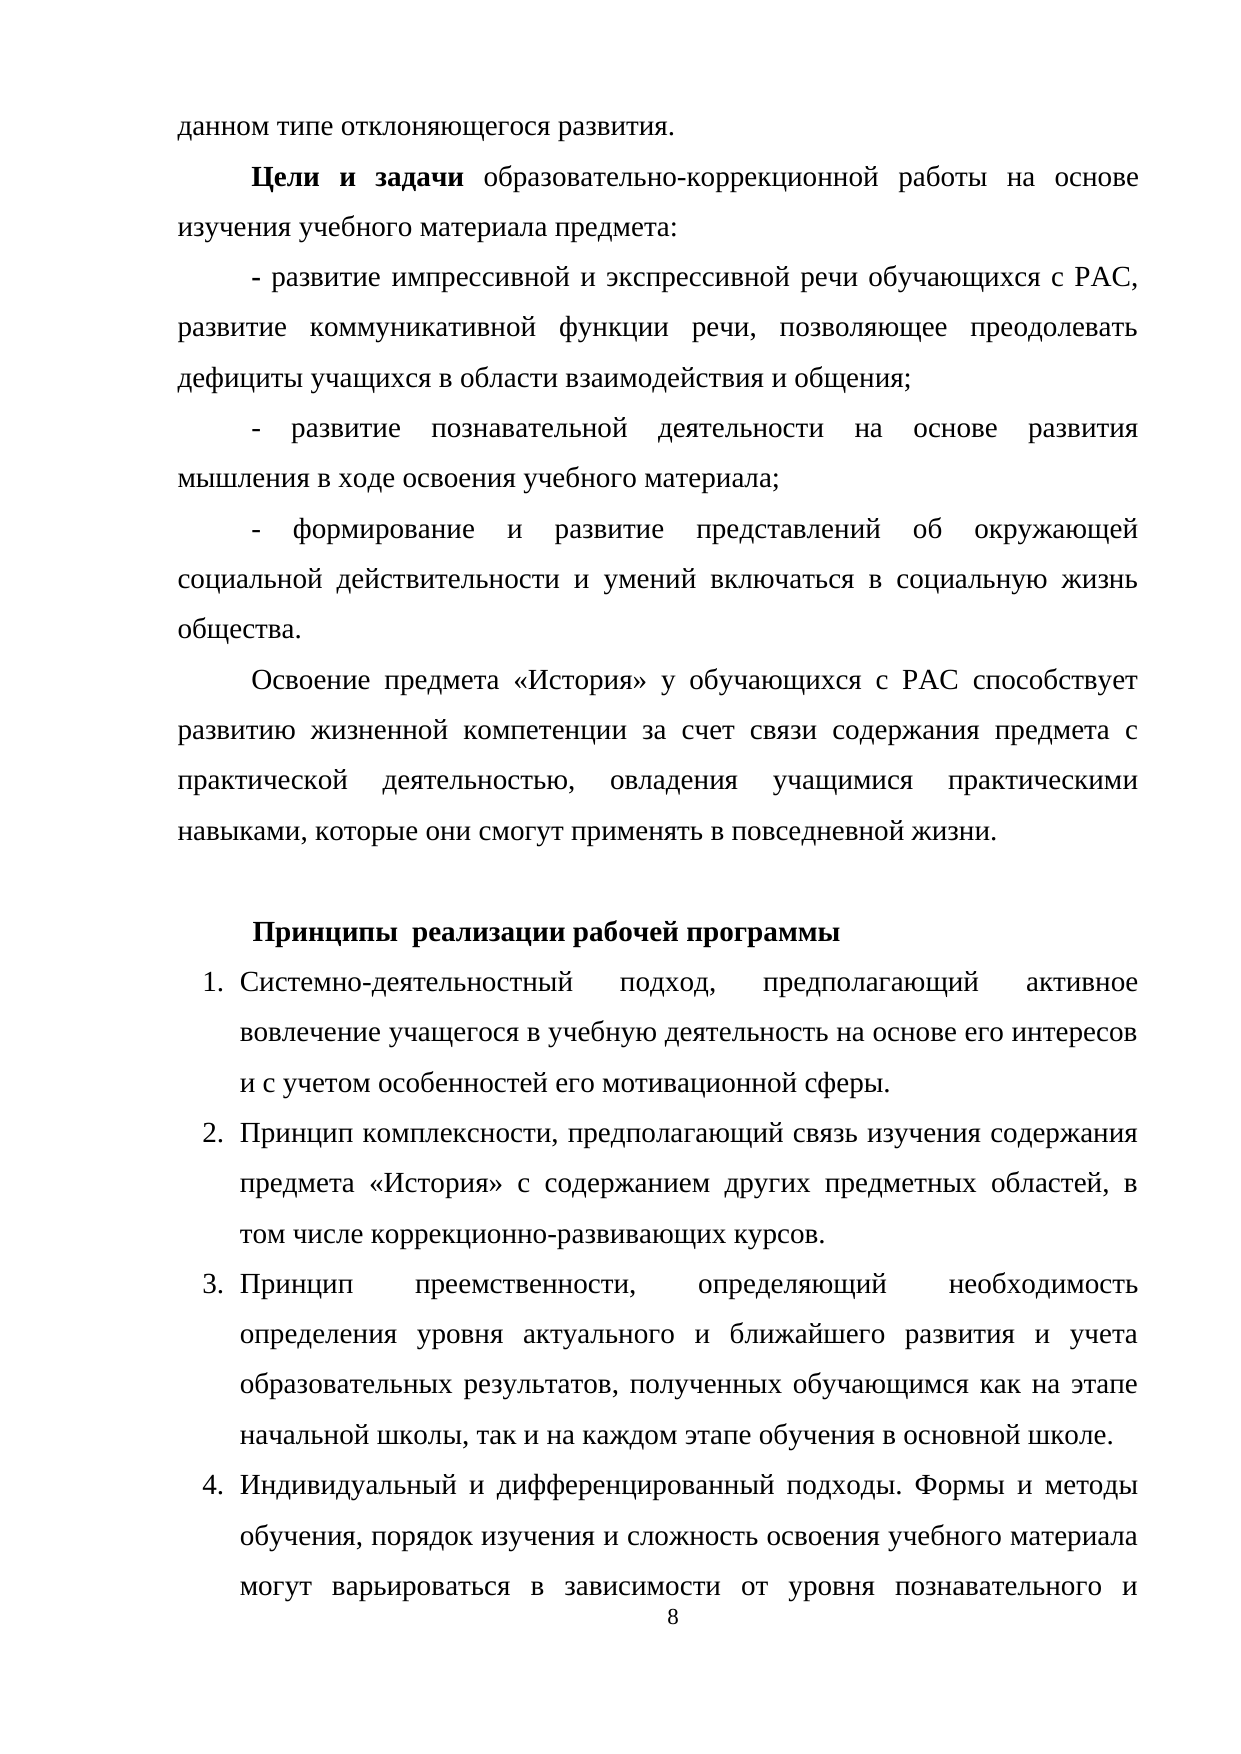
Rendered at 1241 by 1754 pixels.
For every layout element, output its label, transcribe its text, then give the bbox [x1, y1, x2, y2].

list Системно-деятельностный подход, предполагающий активное вовлечение учащегося в учебную деятельность на основе его интересов и с учетом особенностей его мотивационной сферы. [202, 964, 1139, 1098]
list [202, 1467, 1139, 1601]
list Принцип преемственности, определяющий необходимость определения уровня актуального и ближайшего развития и учета образовательных результатов, полученных обучающимся как на этапе начальной школы, так и на каждом этапе обучения в основной школе. [202, 1266, 1139, 1451]
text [177, 108, 1139, 142]
text - формирование и развитие представлений об окружающей социальной действительности и умений включаться в социальную жизнь общества. [177, 511, 1139, 645]
list Принцип комплексности, предполагающий связь изучения содержания предмета «История» с содержанием других предметных областей, в том числе коррекционно-развивающих курсов. [202, 1115, 1139, 1249]
text Принципы реализации рабочей программы [177, 914, 1139, 947]
text Освоение предмета «История» у обучающихся с РАС способствует развитию жизненной компетенции за счет связи содержания предмета с практической деятельностью, овладения учащимися практическими навыками, которые они смогут применять в повседневной жизни. [177, 662, 1139, 846]
text - развитие импрессивной и экспрессивной речи обучающихся с РАС, развитие коммуникативной функции речи, позволяющее преодолевать дефициты учащихся в области взаимодействия и общения; [177, 259, 1139, 393]
text - развитие познавательной деятельности на основе развития мышления в ходе освоения учебного материала; [177, 410, 1139, 494]
text Цели и задачи образовательно-коррекционной работы на основе изучения учебного материала предмета: [177, 159, 1139, 242]
